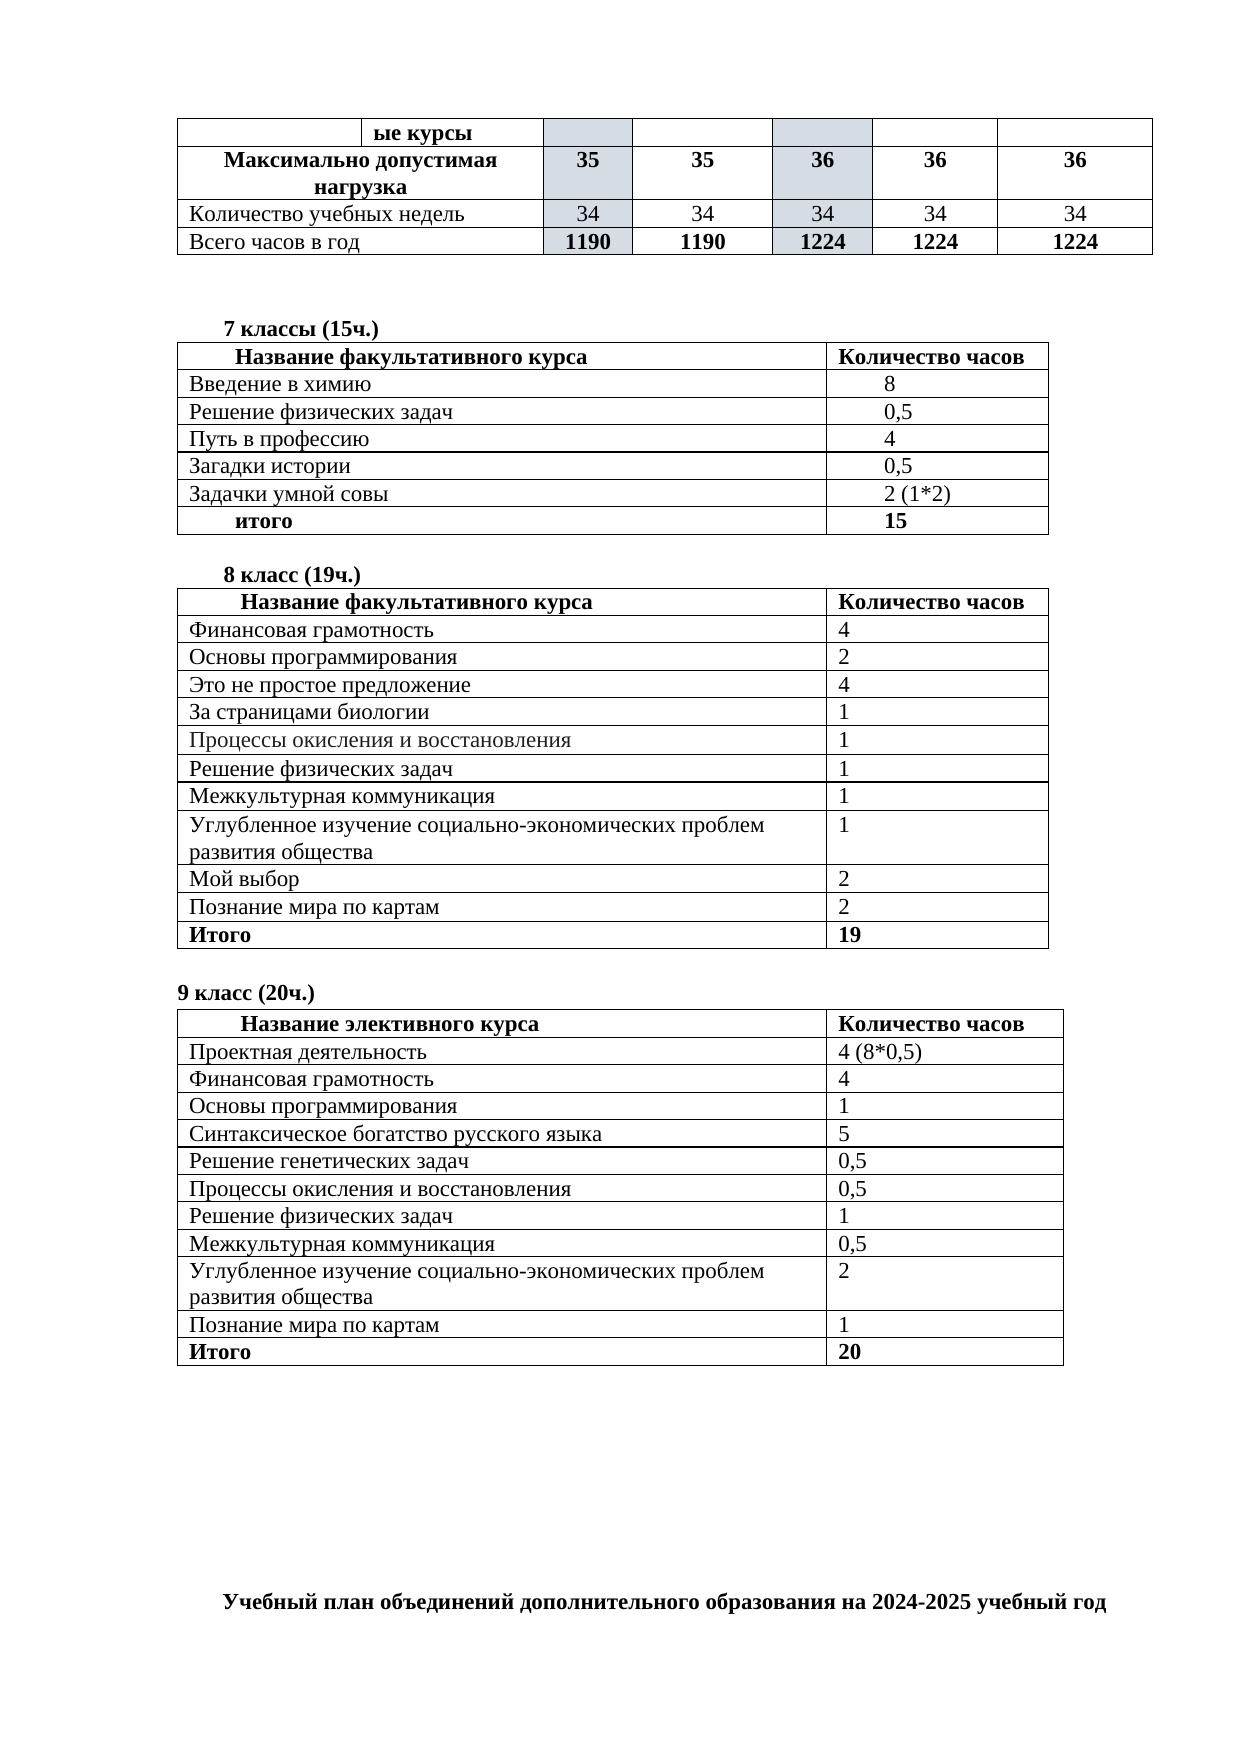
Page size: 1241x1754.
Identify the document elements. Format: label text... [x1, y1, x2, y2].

table_cell 35 [544, 147, 632, 199]
table_cell Процессы окисления и восстановления [178, 1175, 826, 1201]
table_header Название факультативного курса [178, 589, 826, 615]
table_cell Итого [178, 1338, 826, 1364]
table_cell Межкультурная коммуникация [178, 1230, 826, 1256]
table_cell 19 [827, 922, 1048, 948]
table_cell 1190 [633, 228, 772, 254]
table_cell 36 [998, 147, 1152, 199]
table_cell 0,5 [827, 398, 1048, 424]
table_header Количество часов [827, 589, 1048, 615]
table_cell 4 [827, 1065, 1063, 1092]
table_cell Введение в химию [178, 370, 826, 397]
table_cell 1 [827, 726, 1048, 754]
table_cell 1 [544, 119, 632, 146]
table_cell Количество учебных недель [178, 200, 543, 227]
table_cell Межкультурная коммуникация [178, 783, 826, 810]
text 7 классы (15ч.) [177, 316, 1152, 342]
table_cell Основы программирования [178, 643, 826, 669]
table_cell Финансовая грамотность [178, 616, 826, 642]
table_cell Познание мира по картам [178, 893, 826, 921]
table_cell Процессы окисления и восстановления [178, 726, 826, 754]
table_cell 3 [873, 119, 997, 146]
table_cell 35 [633, 147, 772, 199]
text 9 класс (20ч.) [177, 979, 1152, 1006]
table_cell 8 [827, 370, 1048, 397]
table_cell 34 [873, 200, 997, 227]
table_cell 34 [633, 200, 772, 227]
table_cell 2 [827, 1257, 1063, 1310]
table_cell 0,5 [827, 453, 1048, 479]
table_cell 4 [827, 425, 1048, 451]
table_cell 1224 [773, 228, 872, 254]
table_cell 2,5 [998, 119, 1152, 146]
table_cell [362, 119, 543, 146]
table_header Название факультативного курса [178, 343, 826, 369]
table_cell Максимально допустимая нагрузка [178, 147, 543, 199]
table_cell Мой выбор [178, 865, 826, 892]
table_cell Загадки истории [178, 453, 826, 479]
table_cell 2 [827, 865, 1048, 892]
table_cell Решение физических задач [178, 755, 826, 781]
table_cell 2 [827, 893, 1048, 921]
table_cell Углубленное изучение социально-экономических проблем развития общества [178, 1257, 826, 1310]
table_cell 5 [827, 1120, 1063, 1146]
table_cell Решение физических задач [178, 398, 826, 424]
text Учебный план объединений дополнительного образования на 2024-2025 учебный год [177, 1588, 1152, 1614]
table_cell Это не простое предложение [178, 671, 826, 697]
table_cell 0,5 [827, 1230, 1063, 1256]
table_cell 2 (1*2) [827, 480, 1048, 506]
table_cell 34 [998, 200, 1152, 227]
table_cell 1 [773, 119, 872, 146]
table_cell 2 [633, 119, 772, 146]
table_cell 1 [827, 1093, 1063, 1119]
table_cell 4 (8*0,5) [827, 1038, 1063, 1064]
table_cell 4 [827, 671, 1048, 697]
table_cell 1 [827, 783, 1048, 810]
table_cell 15 [827, 507, 1048, 534]
table_cell 34 [773, 200, 872, 227]
table_cell 34 [544, 200, 632, 227]
table_cell 1 [827, 755, 1048, 781]
table_cell За страницами биологии [178, 698, 826, 724]
table_cell Углубленное изучение социально-экономических проблем развития общества [178, 811, 826, 864]
table_header Количество часов [827, 343, 1048, 369]
table_cell 1224 [873, 228, 997, 254]
table_cell Проектная деятельность [178, 1038, 826, 1064]
table_cell 0,5 [827, 1175, 1063, 1201]
table_header Название элективного курса [178, 1010, 826, 1037]
text 8 класс (19ч.) [177, 561, 1152, 587]
table_cell Итого [178, 922, 826, 948]
table_cell итого [178, 507, 826, 534]
table_cell 36 [773, 147, 872, 199]
table_cell 1 [827, 698, 1048, 724]
table_cell Задачки умной совы [178, 480, 826, 506]
table_cell Решение физических задач [178, 1202, 826, 1228]
table_cell 2 [827, 643, 1048, 669]
table_cell 1190 [544, 228, 632, 254]
table_cell Всего часов в год [178, 228, 543, 254]
table_cell 1224 [998, 228, 1152, 254]
table_cell 4 [827, 616, 1048, 642]
table_cell 20 [827, 1338, 1063, 1364]
table_cell Синтаксическое богатство русского языка [178, 1120, 826, 1146]
table_cell 1 [827, 1311, 1063, 1337]
table_cell Познание мира по картам [178, 1311, 826, 1337]
table_header Количество часов [827, 1010, 1063, 1037]
table_cell 1 [827, 811, 1048, 864]
table_cell Путь в профессию [178, 425, 826, 451]
table_cell Решение генетических задач [178, 1148, 826, 1174]
table_cell 0,5 [827, 1148, 1063, 1174]
table_cell Основы программирования [178, 1093, 826, 1119]
table_cell 36 [873, 147, 997, 199]
table_cell 1 [827, 1202, 1063, 1228]
table_cell Финансовая грамотность [178, 1065, 826, 1092]
